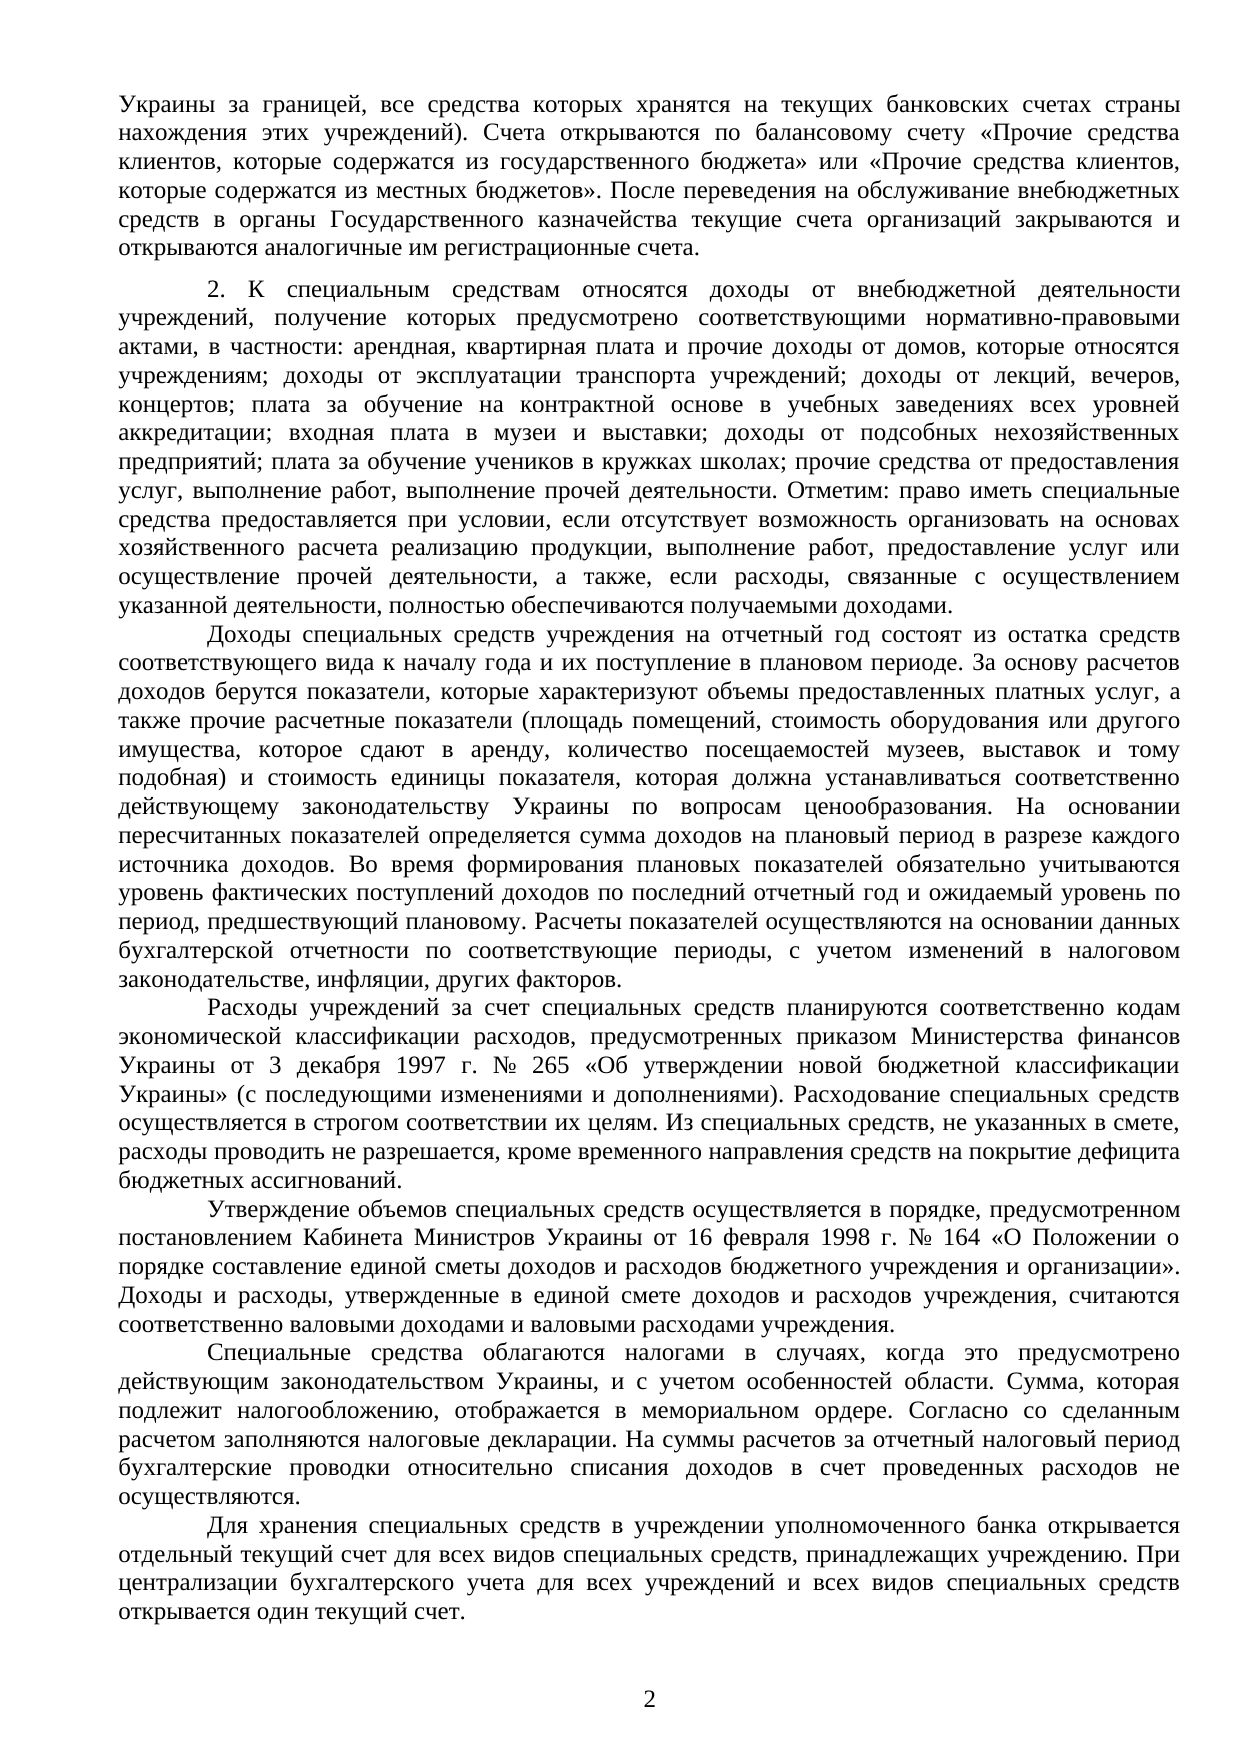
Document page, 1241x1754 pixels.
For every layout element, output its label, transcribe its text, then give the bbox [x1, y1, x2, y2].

text Доходы специальных средств учреждения на отчетный год состоят из остатка средств соответствующего вида к началу года и их поступление в плановом периоде. За основу расчетов доходов берутся показатели, которые характеризуют объемы предоставленных платных услуг, а также прочие расчетные показатели (площадь помещений, стоимость оборудования или другого имущества, которое сдают в аренду, количество посещаемостей музеев, выставок и тому подобная) и стоимость единицы показателя, которая должна устанавливаться соответственно действующему законодательству Украины по вопросам ценообразования. На основании пересчитанных показателей определяется сумма доходов на плановый период в разрезе каждого источника доходов. Во время формирования плановых показателей обязательно учитываются уровень фактических поступлений доходов по последний отчетный год и ожидаемый уровень по период, предшествующий плановому. Расчеты показателей осуществляются на основании данных бухгалтерской отчетности по соответствующие периоды, с учетом изменений в налоговом законодательстве, инфляции, других факторов. [118, 619, 1181, 992]
text Утверждение объемов специальных средств осуществляется в порядке, предусмотренном постановлением Кабинета Министров Украины от 16 февраля 1998 г. № 164 «О Положении о порядке составление единой сметы доходов и расходов бюджетного учреждения и организации». Доходы и расходы, утвержденные в единой смете доходов и расходов учреждения, считаются соответственно валовыми доходами и валовыми расходами учреждения. [118, 1194, 1181, 1337]
text Специальные средства облагаются налогами в случаях, когда это предусмотрено действующим законодательством Украины, и с учетом особенностей области. Сумма, которая подлежит налогообложению, отображается в мемориальном ордере. Согласно со сделанным расчетом заполняются налоговые декларации. На суммы расчетов за отчетный налоговый период бухгалтерские проводки относительно списания доходов в счет проведенных расходов не осуществляются. [118, 1337, 1181, 1510]
text Расходы учреждений за счет специальных средств планируются соответственно кодам экономической классификации расходов, предусмотренных приказом Министерства финансов Украины от 3 декабря 1997 г. № 265 «Об утверждении новой бюджетной классификации Украины» (с последующими изменениями и дополнениями). Расходование специальных средств осуществляется в строгом соответствии их целям. Из специальных средств, не указанных в смете, расходы проводить не разрешается, кроме временного направления средств на покрытие дефицита бюджетных ассигнований. [118, 992, 1181, 1194]
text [118, 89, 1181, 261]
text 2. К специальным средствам относятся доходы от внебюджетной деятельности учреждений, получение которых предусмотрено соответствующими нормативно-правовыми актами, в частности: арендная, квартирная плата и прочие доходы от домов, которые относятся учреждениям; доходы от эксплуатации транспорта учреждений; доходы от лекций, вечеров, концертов; плата за обучение на контрактной основе в учебных заведениях всех уровней аккредитации; входная плата в музеи и выставки; доходы от подсобных нехозяйственных предприятий; плата за обучение учеников в кружках школах; прочие средства от предоставления услуг, выполнение работ, выполнение прочей деятельности. Отметим: право иметь специальные средства предоставляется при условии, если отсутствует возможность организовать на основах хозяйственного расчета реализацию продукции, выполнение работ, предоставление услуг или осуществление прочей деятельности, а также, если расходы, связанные с осуществлением указанной деятельности, полностью обеспечиваются получаемыми доходами. [118, 274, 1181, 619]
text Для хранения специальных средств в учреждении уполномоченного банка открывается отдельный текущий счет для всех видов специальных средств, принадлежащих учреждению. При централизации бухгалтерского учета для всех учреждений и всех видов специальных средств открывается один текущий счет. [118, 1510, 1181, 1625]
